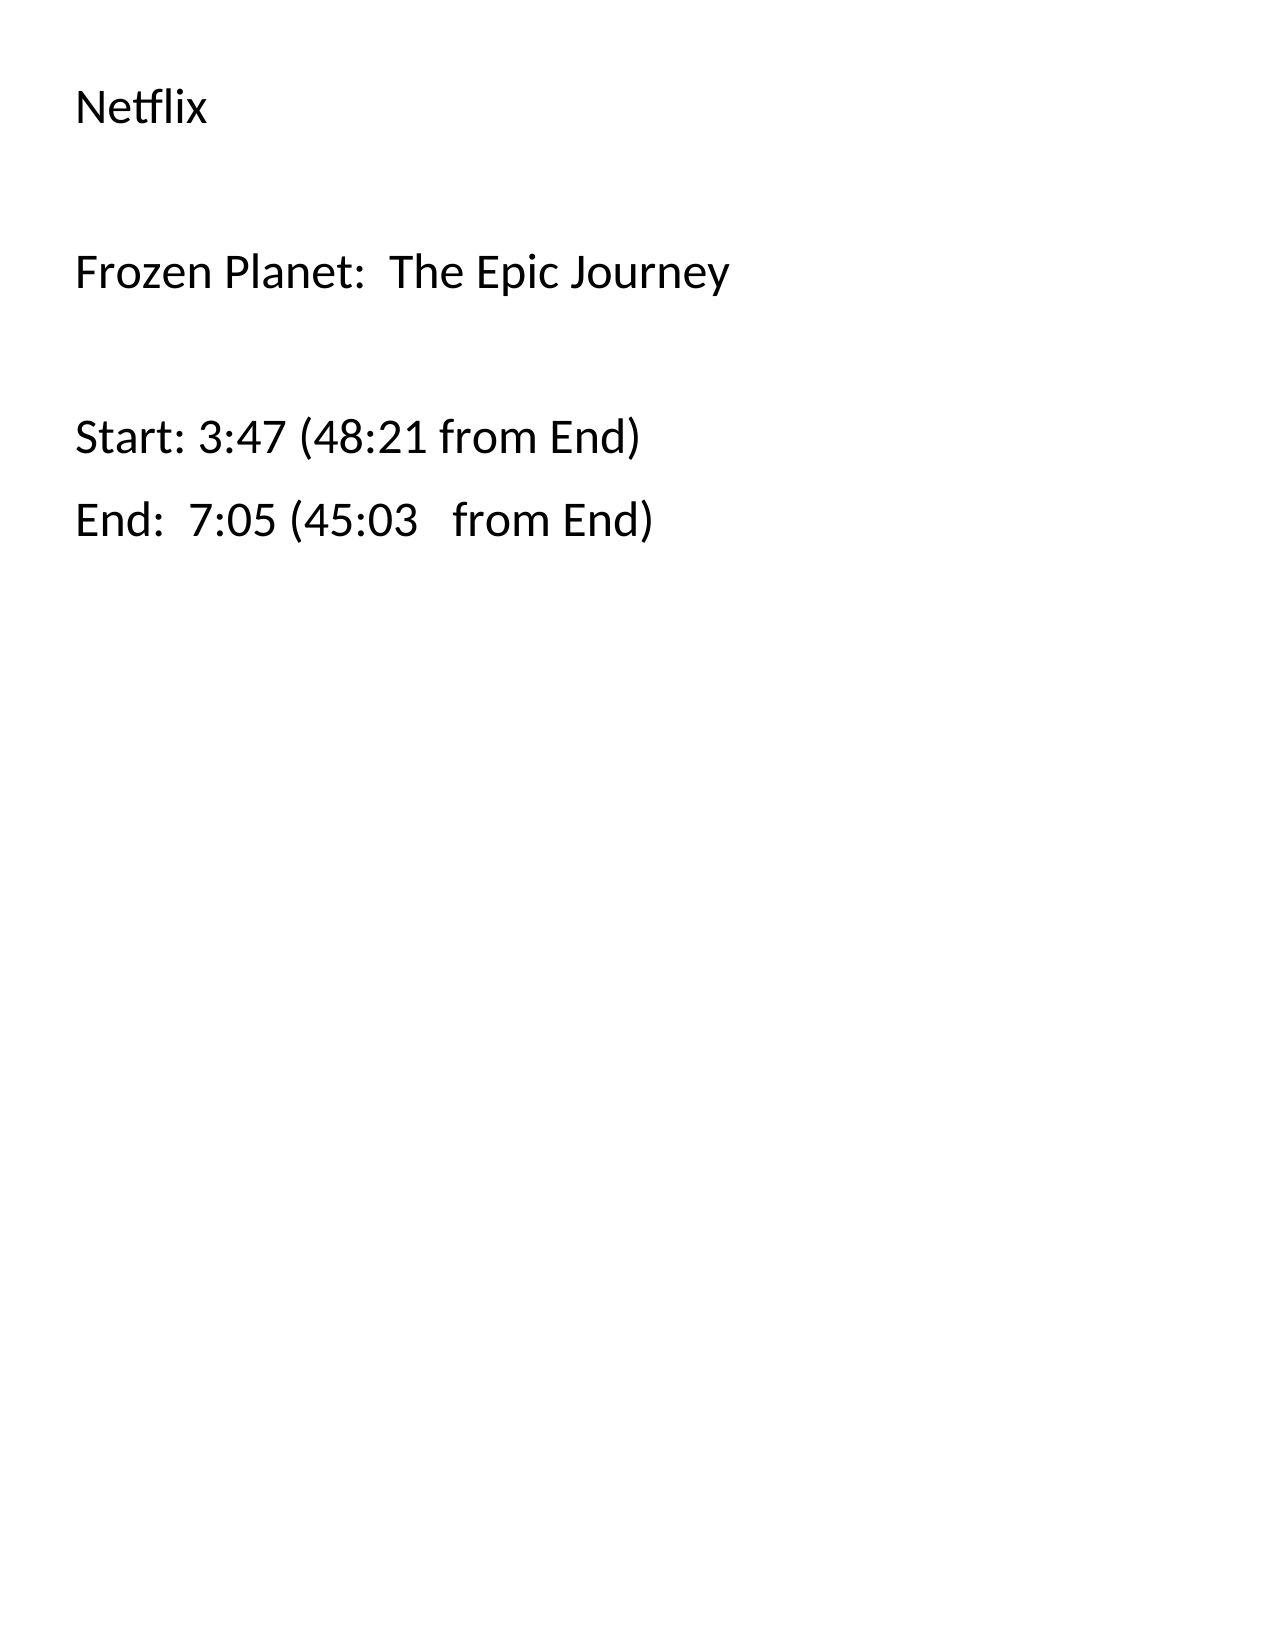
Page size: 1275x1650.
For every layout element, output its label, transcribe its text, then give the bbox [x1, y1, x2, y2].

text Frozen Planet: The Epic Journey [75, 240, 1200, 301]
text Start: 3:47 (48:21 from End) [75, 405, 1200, 466]
text Netflix [75, 75, 1200, 136]
text End: 7:05 (45:03 from End) [75, 487, 1200, 548]
